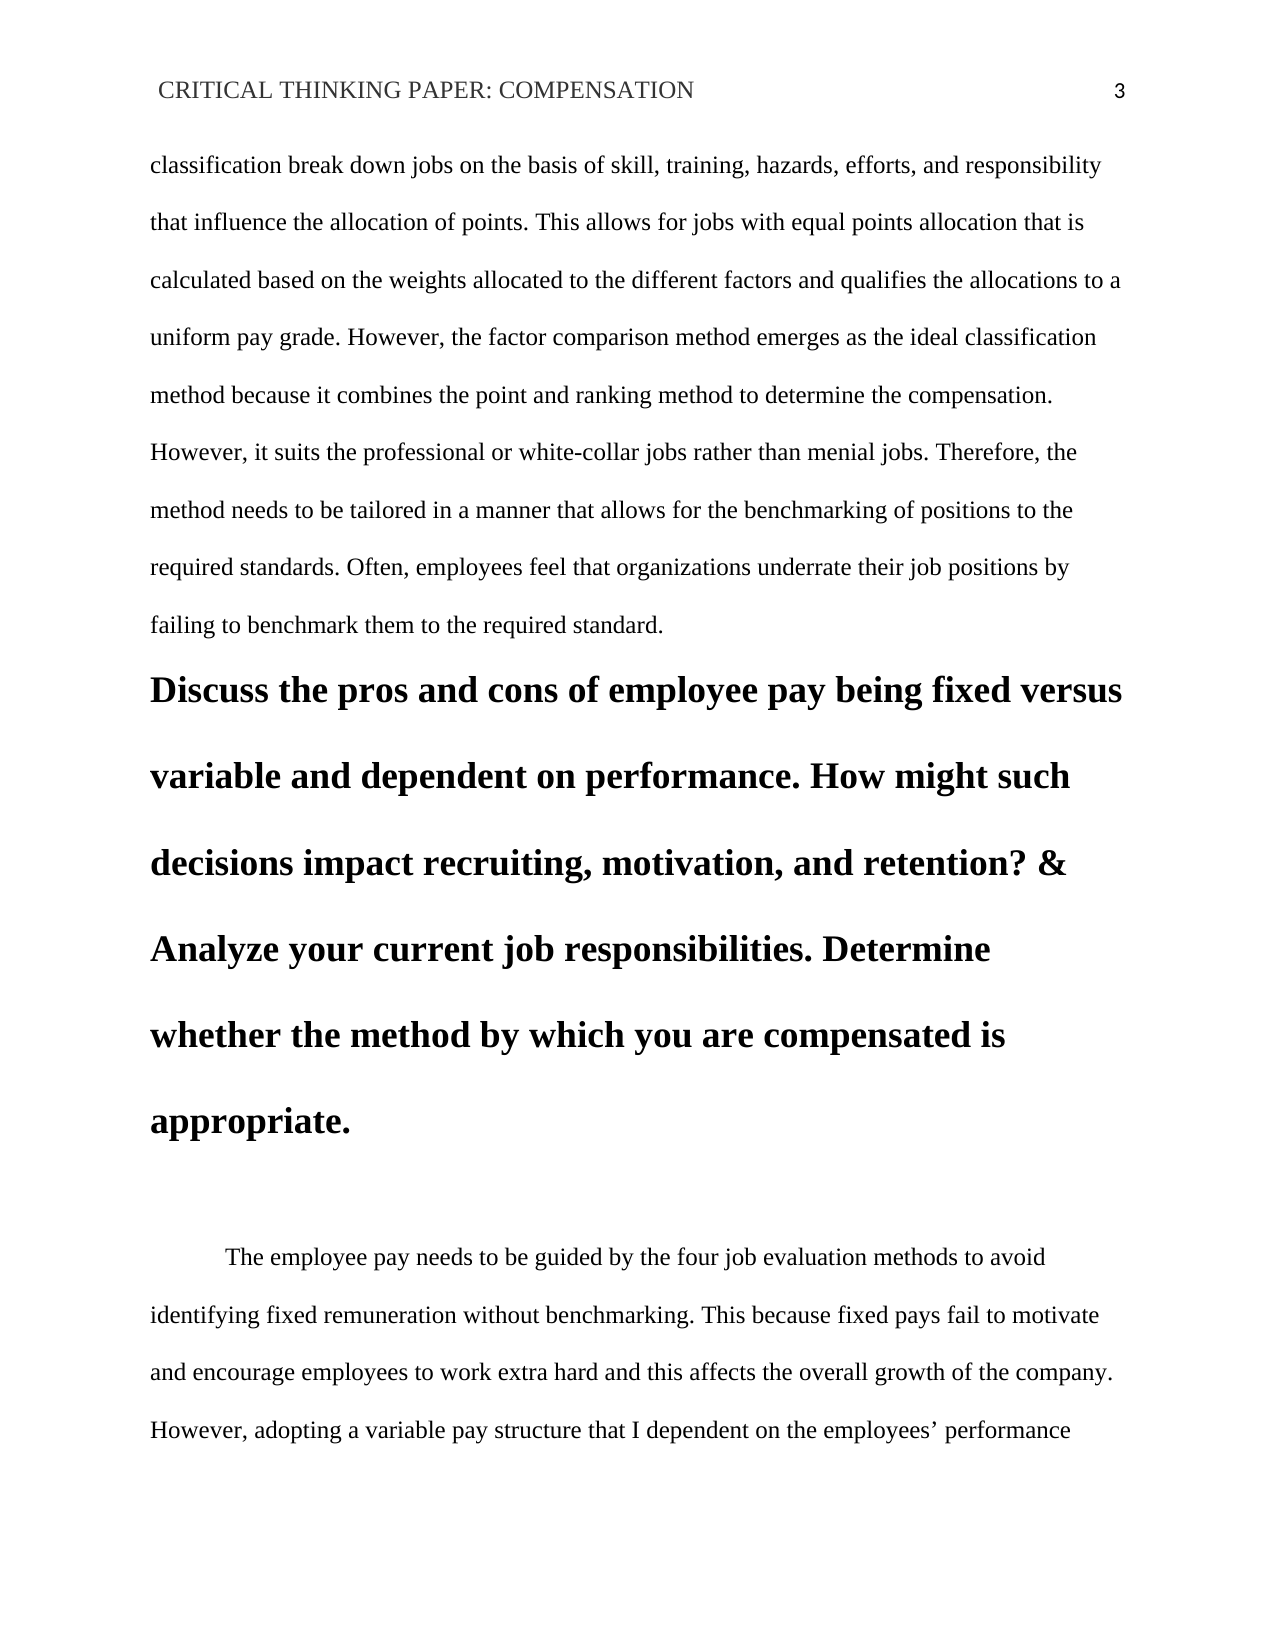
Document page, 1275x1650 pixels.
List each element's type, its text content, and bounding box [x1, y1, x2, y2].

subtitle Analyze your current job responsibilities. Determine whether the method by which you are compensated is appropriate. [150, 926, 1125, 1142]
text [150, 1242, 1125, 1444]
subtitle Discuss the pros and cons of employee pay being fixed versus variable and dependent on performance. How might such decisions impact recruiting, motivation, and retention? & [150, 667, 1125, 883]
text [150, 150, 1125, 639]
